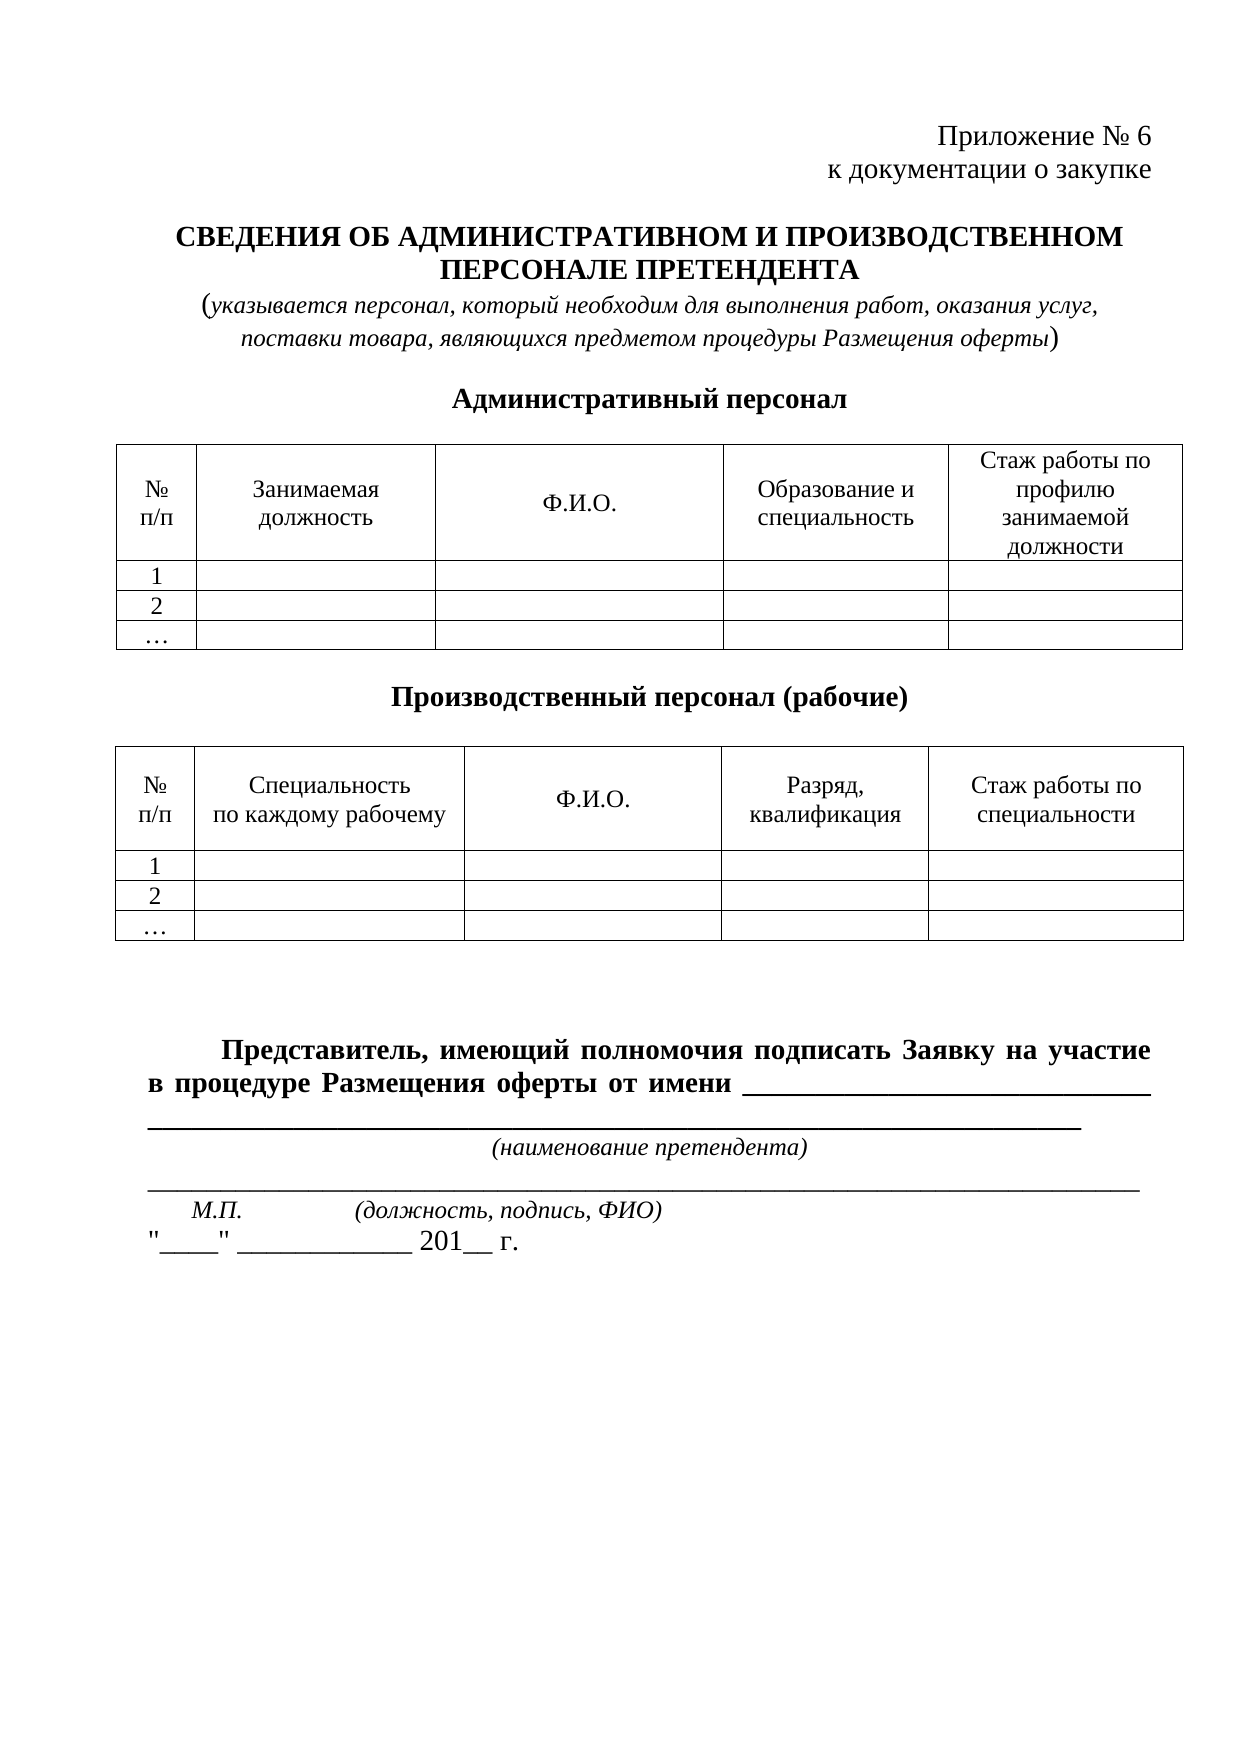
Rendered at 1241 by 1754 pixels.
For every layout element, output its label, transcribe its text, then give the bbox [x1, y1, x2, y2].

table_cell [436, 561, 723, 590]
table_cell 2 [116, 881, 194, 910]
table_header № п/п [116, 747, 194, 850]
table_cell 1 [116, 851, 194, 880]
text ____________________________________________________________________ [148, 1161, 1152, 1195]
text Приложение № 6 [148, 118, 1152, 152]
text (наименование претендента) [148, 1132, 1152, 1161]
table_header Ф.И.О. [436, 445, 723, 560]
table_cell [949, 621, 1182, 649]
table_header Ф.И.О. [465, 747, 721, 850]
table_cell [465, 851, 721, 880]
table_header Образование и специальность [724, 445, 948, 560]
table_header Разряд, квалификация [722, 747, 928, 850]
table_cell [436, 591, 723, 619]
text Производственный персонал (рабочие) [148, 679, 1152, 713]
table_cell [195, 851, 464, 880]
text к документации о закупке [148, 152, 1152, 185]
table_cell [724, 561, 948, 590]
text СВЕДЕНИЯ ОБ АДМИНИСТРАТИВНОМ И ПРОИЗВОДСТВЕННОМ ПЕРСОНАЛЕ ПРЕТЕНДЕНТА [148, 219, 1152, 286]
table_cell [197, 561, 435, 590]
text Представитель, имеющий полномочия подписать Заявку на участие в процедуре Размещения оферты от имени ____________________________ ________________________________________________________________ [148, 1032, 1152, 1132]
text Административный персонал [148, 382, 1152, 415]
text (указывается персонал, который необходим для выполнения работ, оказания услуг, поставки товара, являющихся предметом процедуры Размещения оферты) [148, 286, 1152, 353]
table_header Стаж работы по специальности [929, 747, 1183, 850]
table_header Специальность по каждому рабочему [195, 747, 464, 850]
text "____" ____________ 201__ г. [148, 1223, 1152, 1257]
table_cell [197, 591, 435, 619]
table_cell [197, 621, 435, 649]
table_cell [722, 851, 928, 880]
table_cell [929, 881, 1183, 910]
table_header Стаж работы по профилю занимаемой должности [949, 445, 1182, 560]
table_cell 1 [117, 561, 196, 590]
table_cell [722, 881, 928, 910]
text М.П. (должность, подпись, ФИО) [148, 1195, 1152, 1223]
table_cell [195, 881, 464, 910]
table_cell 2 [117, 591, 196, 619]
table_cell [465, 911, 721, 940]
table_cell [465, 881, 721, 910]
table_cell … [117, 621, 196, 649]
table_cell … [116, 911, 194, 940]
table_cell [949, 561, 1182, 590]
table_cell [724, 621, 948, 649]
table_cell [195, 911, 464, 940]
table_cell [724, 591, 948, 619]
table_cell [436, 621, 723, 649]
table_cell [929, 851, 1183, 880]
table_header № п/п [117, 445, 196, 560]
table_cell [722, 911, 928, 940]
table_cell [949, 591, 1182, 619]
table_header Занимаемая должность [197, 445, 435, 560]
table_cell [929, 911, 1183, 940]
